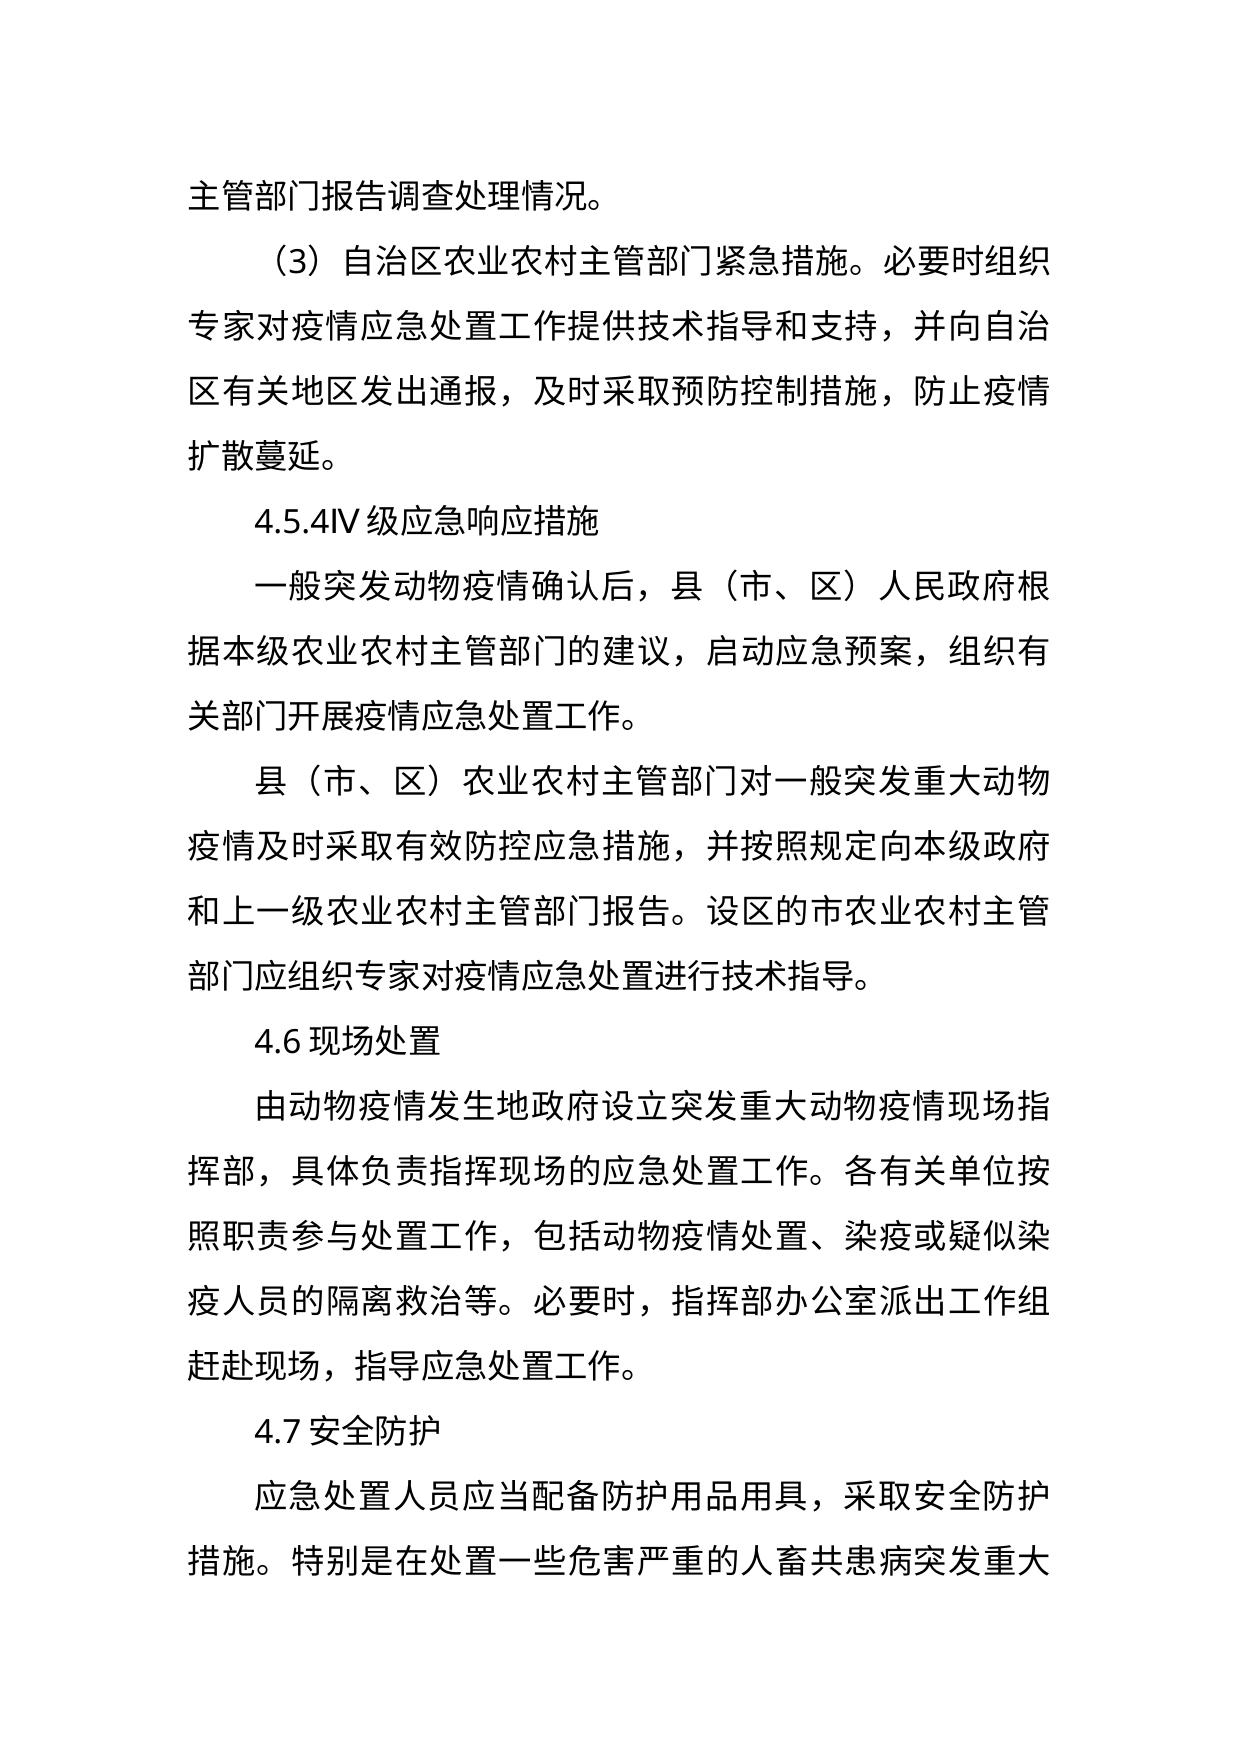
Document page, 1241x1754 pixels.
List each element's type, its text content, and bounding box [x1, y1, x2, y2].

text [187, 1462, 1053, 1592]
text 由动物疫情发生地政府设立突发重大动物疫情现场指挥部，具体负责指挥现场的应急处置工作。各有关单位按照职责参与处置工作，包括动物疫情处置、染疫或疑似染疫人员的隔离救治等。必要时，指挥部办公室派出工作组赶赴现场，指导应急处置工作。 [187, 1072, 1053, 1397]
text （3）自治区农业农村主管部门紧急措施。必要时组织专家对疫情应急处置工作提供技术指导和支持，并向自治区有关地区发出通报，及时采取预防控制措施，防止疫情扩散蔓延。 [187, 227, 1053, 487]
text 4.6现场处置 [187, 1007, 1053, 1072]
text 一般突发动物疫情确认后，县（市、区）人民政府根据本级农业农村主管部门的建议，启动应急预案，组织有关部门开展疫情应急处置工作。 [187, 552, 1053, 747]
text 4.7安全防护 [187, 1397, 1053, 1462]
text 4.5.4Ⅳ级应急响应措施 [187, 487, 1053, 552]
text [187, 162, 1053, 227]
text 县（市、区）农业农村主管部门对一般突发重大动物疫情及时采取有效防控应急措施，并按照规定向本级政府和上一级农业农村主管部门报告。设区的市农业农村主管部门应组织专家对疫情应急处置进行技术指导。 [187, 747, 1053, 1007]
